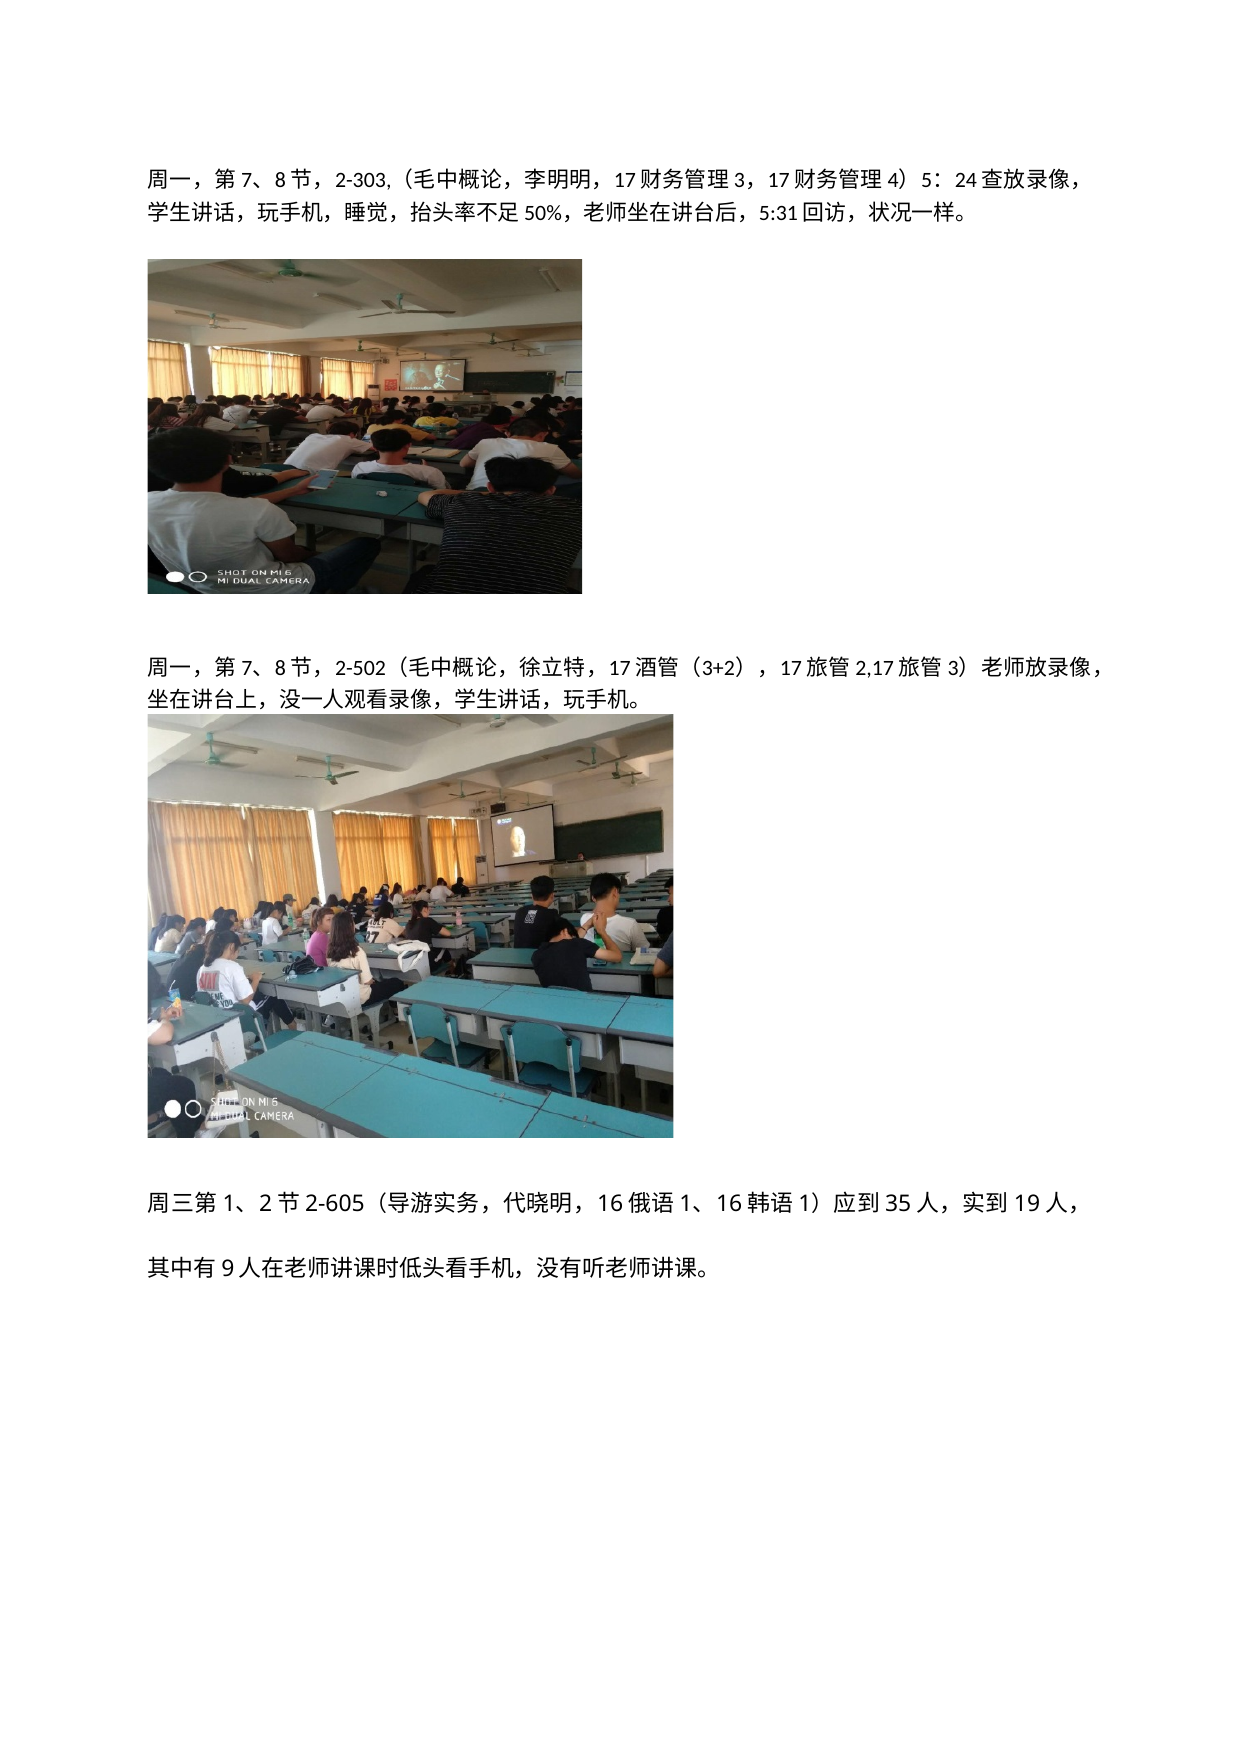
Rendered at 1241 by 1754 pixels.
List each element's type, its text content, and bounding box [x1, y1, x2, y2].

text 周一，第7、8节，2-502（毛中概论，徐立特，17酒管（3+2），17旅管2,17旅管3）老师放录像，坐在讲台上，没一人观看录像，学生讲话，玩手机。 [148, 649, 1092, 714]
text 周一，第7、8节，2-303,（毛中概论，李明明，17财务管理3，17财务管理4）5：24查放录像，学生讲话，玩手机，睡觉，抬头率不足50%，老师坐在讲台后，5:31回访，状况一样。 [148, 162, 1092, 227]
text 周三第1、2节2-605（导游实务，代晓明，16俄语1、16韩语1）应到35人，实到19人，其中有9人在老师讲课时低头看手机，没有听老师讲课。 [148, 1169, 1092, 1299]
picture [147, 259, 583, 594]
picture [147, 714, 674, 1138]
